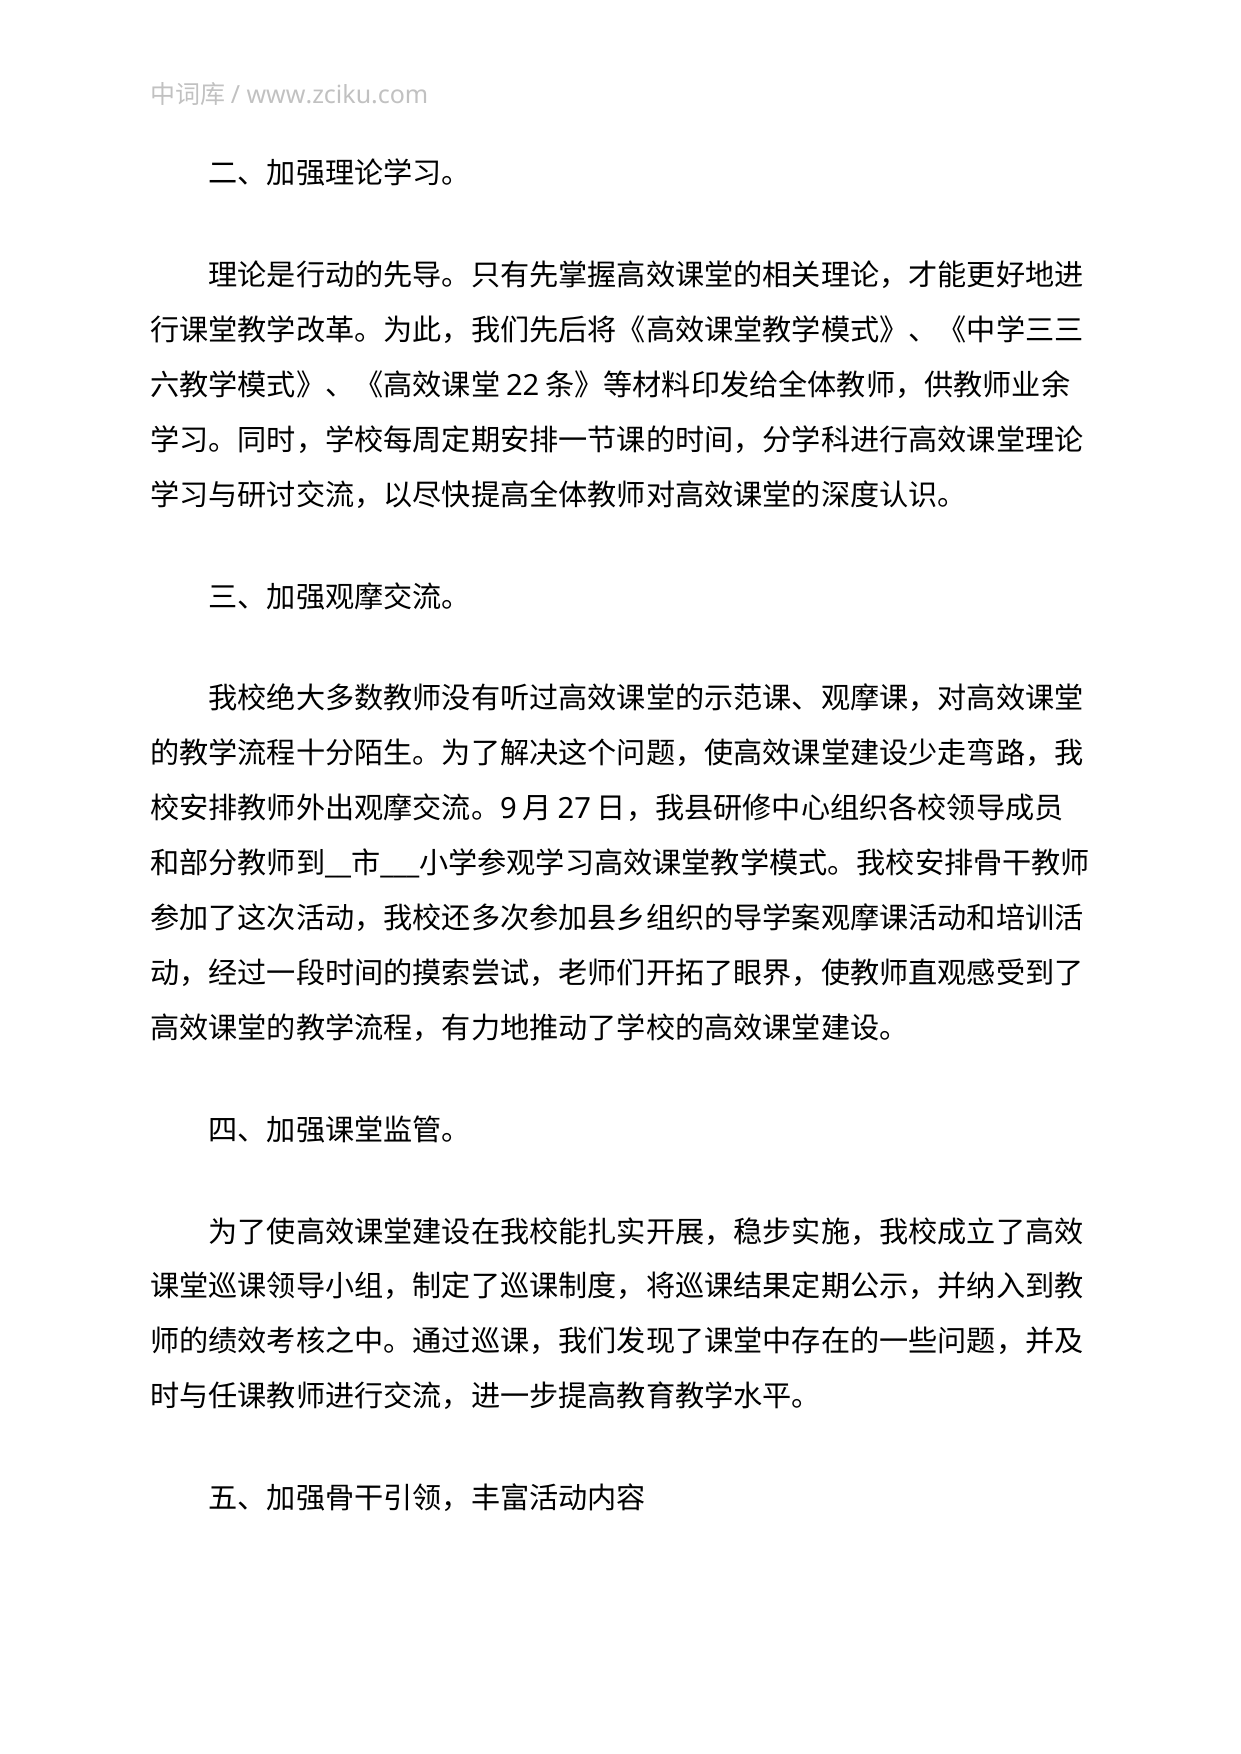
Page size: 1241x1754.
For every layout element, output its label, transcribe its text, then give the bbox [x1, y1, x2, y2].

text 三、加强观摩交流。 [150, 573, 1090, 616]
text 四、加强课堂监管。 [150, 1106, 1090, 1149]
text 我校绝大多数教师没有听过高效课堂的示范课、观摩课，对高效课堂的教学流程十分陌生。为了解决这个问题，使高效课堂建设少走弯路，我校安排教师外出观摩交流。9月27日，我县研修中心组织各校领导成员和部分教师到__市___小学参观学习高效课堂教学模式。我校安排骨干教师参加了这次活动，我校还多次参加县乡组织的导学案观摩课活动和培训活动，经过一段时间的摸索尝试，老师们开拓了眼界，使教师直观感受到了高效课堂的教学流程，有力地推动了学校的高效课堂建设。 [150, 675, 1090, 1047]
text 二、加强理论学习。 [150, 150, 1090, 192]
text 为了使高效课堂建设在我校能扎实开展，稳步实施，我校成立了高效课堂巡课领导小组，制定了巡课制度，将巡课结果定期公示，并纳入到教师的绩效考核之中。通过巡课，我们发现了课堂中存在的一些问题，并及时与任课教师进行交流，进一步提高教育教学水平。 [150, 1208, 1090, 1415]
text 五、加强骨干引领，丰富活动内容 [150, 1474, 1090, 1517]
text 理论是行动的先导。只有先掌握高效课堂的相关理论，才能更好地进行课堂教学改革。为此，我们先后将《高效课堂教学模式》、《中学三三六教学模式》、《高效课堂22条》等材料印发给全体教师，供教师业余学习。同时，学校每周定期安排一节课的时间，分学科进行高效课堂理论学习与研讨交流，以尽快提高全体教师对高效课堂的深度认识。 [150, 252, 1090, 514]
